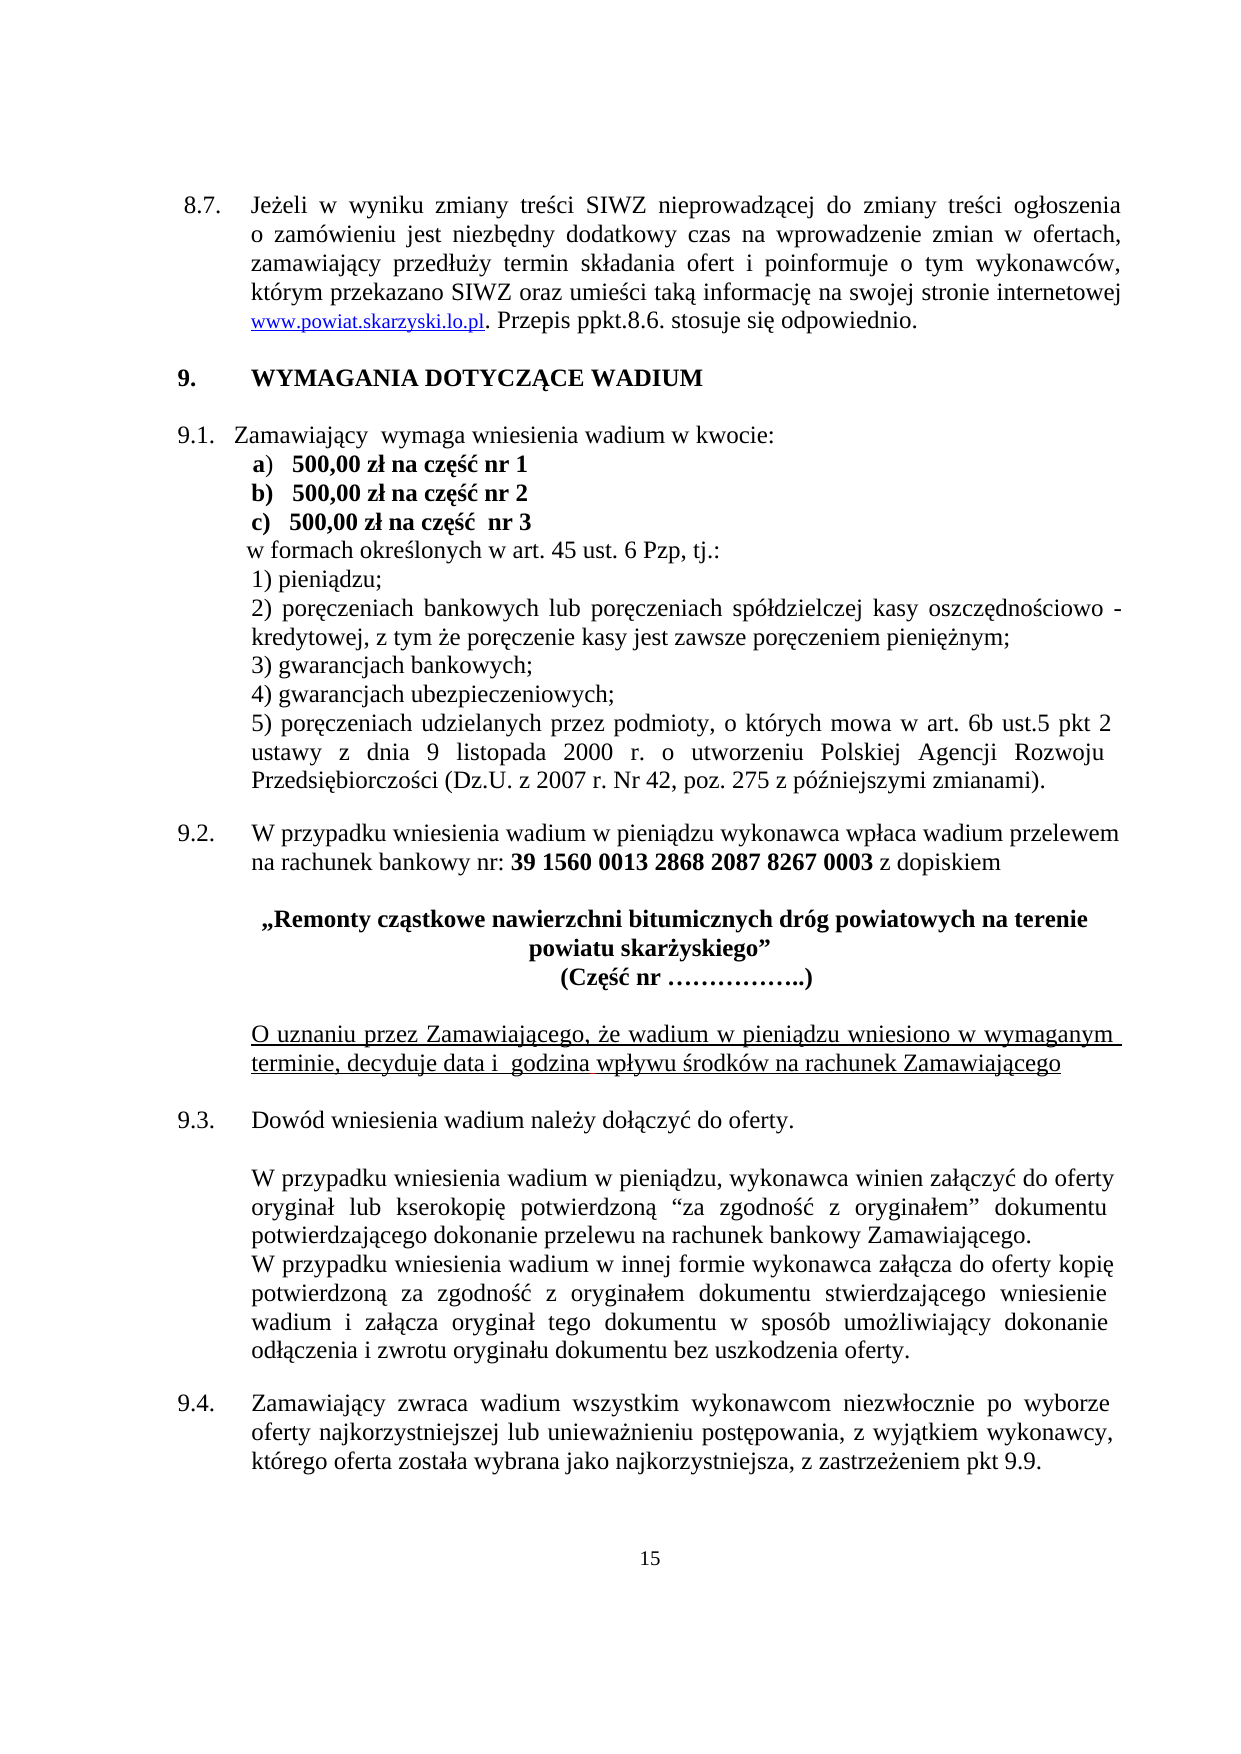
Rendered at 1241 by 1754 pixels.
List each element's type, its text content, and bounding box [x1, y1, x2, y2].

text W przypadku wniesienia wadium w innej formie wykonawca załącza do oferty kopię potwierdzoną za zgodność z oryginałem dokumentu stwierdzającego wniesienie wadium i załącza oryginał tego dokumentu w sposób umożliwiający dokonanie odłączenia i zwrotu oryginału dokumentu bez uszkodzenia oferty. [177, 1249, 1122, 1364]
text 9.3. Dowód wniesienia wadium należy dołączyć do oferty. [177, 1106, 1122, 1134]
text „Remonty cząstkowe nawierzchni bitumicznych dróg powiatowych na terenie powiatu skarżyskiego” [177, 904, 1122, 962]
text na rachunek bankowy nr: 39 1560 0013 2868 2087 8267 0003 z dopiskiem [251, 847, 1122, 876]
text c) 500,00 zł na część nr 3 [177, 507, 1122, 535]
text (Część nr ……………..) [177, 962, 1122, 991]
list 8.7. Jeżeli w wyniku zmiany treści SIWZ nieprowadzącej do zmiany treści ogłoszenia o zamówieniu jest niezbędny dodatkowy czas na wprowadzenie zmian w ofertach, zamawiający przedłuży termin składania ofert i poinformuje o tym wykonawców, którym przekazano SIWZ oraz umieści taką informację na swojej stronie internetowej www.powiat.skarzyski.lo.pl. Przepis ppkt.8.6. stosuje się odpowiednio. [177, 190, 1122, 334]
text 9.1. Zamawiający wymaga wniesienia wadium w kwocie: [177, 420, 1122, 449]
text 2) poręczeniach bankowych lub poręczeniach spółdzielczej kasy oszczędnościowo - kredytowej, z tym że poręczenie kasy jest zawsze poręczeniem pieniężnym; [177, 593, 1122, 650]
text 9.4. Zamawiający zwraca wadium wszystkim wykonawcom niezwłocznie po wyborze oferty najkorzystniejszej lub unieważnieniu postępowania, z wyjątkiem wykonawcy, którego oferta została wybrana jako najkorzystniejsza, z zastrzeżeniem pkt 9.9. [177, 1388, 1122, 1475]
list 9. WYMAGANIA DOTYCZĄCE WADIUM [177, 363, 1122, 392]
text 4) gwarancjach ubezpieczeniowych; [177, 679, 1122, 708]
text b) 500,00 zł na część nr 2 [177, 478, 1122, 507]
text 9.2. W przypadku wniesienia wadium w pieniądzu wykonawca wpłaca wadium przelewem [177, 818, 1122, 847]
text W przypadku wniesienia wadium w pieniądzu, wykonawca winien załączyć do oferty oryginał lub kserokopię potwierdzoną “za zgodność z oryginałem” dokumentu potwierdzającego dokonanie przelewu na rachunek bankowy Zamawiającego. [177, 1163, 1122, 1249]
text 3) gwarancjach bankowych; [177, 650, 1122, 679]
text a) 500,00 zł na część nr 1 [177, 449, 1122, 478]
text O uznaniu przez Zamawiającego, że wadium w pieniądzu wniesiono w wymaganym terminie, decyduje data i godzina wpływu środków na rachunek Zamawiającego [177, 1019, 1122, 1077]
text w formach określonych w art. 45 ust. 6 Pzp, tj.: [177, 535, 1122, 564]
text 1) pieniądzu; [177, 564, 1122, 593]
text 5) poręczeniach udzielanych przez podmioty, o których mowa w art. 6b ust.5 pkt 2 ustawy z dnia 9 listopada 2000 r. o utworzeniu Polskiej Agencji Rozwoju Przedsiębiorczości (Dz.U. z 2007 r. Nr 42, poz. 275 z późniejszymi zmianami). [177, 708, 1122, 794]
